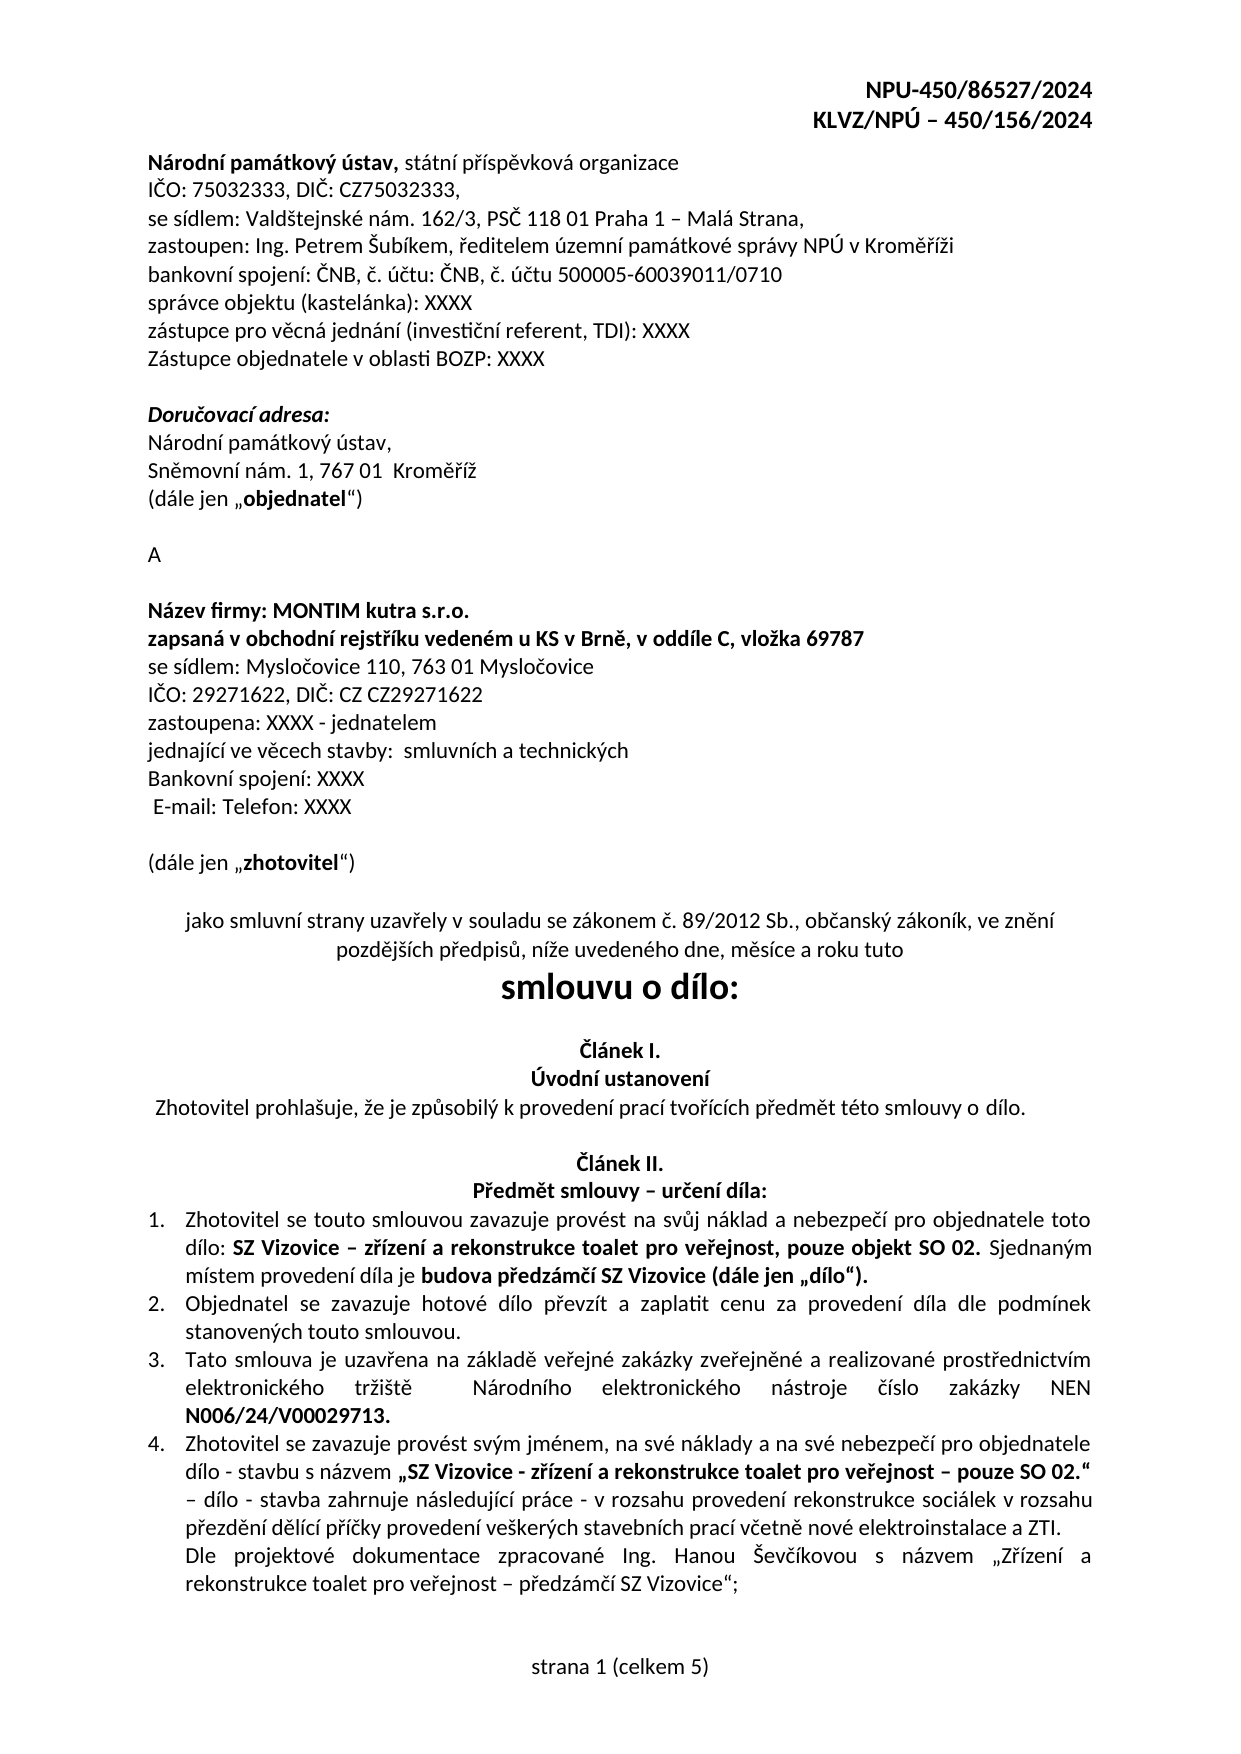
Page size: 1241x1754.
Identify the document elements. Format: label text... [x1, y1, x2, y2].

text Název firmy: MONTIM kutra s.r.o. [148, 596, 1093, 624]
text (dále jen „objednatel“) [148, 484, 1093, 512]
list Tato smlouva je uzavřena na základě veřejné zakázky zveřejněné a realizované prostřednictvím elektronického tržiště Národního elektronického nástroje číslo zakázky NEN N006/24/V00029713. [148, 1345, 1093, 1429]
text Článek II. [148, 1149, 1093, 1177]
subtitle Článek I. [148, 1037, 1093, 1064]
list Zhotovitel se touto smlouvou zavazuje provést na svůj náklad a nebezpečí pro objednatele toto dílo: SZ Vizovice – zřízení a rekonstrukce toalet pro veřejnost, pouze objekt SO 02. Sjednaným místem provedení díla je budova předzámčí SZ Vizovice (dále jen „dílo“). [148, 1205, 1093, 1289]
text Zhotovitel prohlašuje, že je způsobilý k provedení prací tvořících předmět této smlouvy o dílo. [148, 1093, 1093, 1121]
subtitle Úvodní ustanovení [148, 1064, 1093, 1093]
text A [148, 540, 1093, 568]
text Bankovní spojení: XXXX [148, 764, 1093, 792]
text (dále jen „zhotovitel“) [148, 848, 1093, 876]
text zástupce pro věcná jednání (investiční referent, TDI): XXXX [148, 316, 1093, 344]
text zapsaná v obchodní rejstříku vedeném u KS v Brně, v oddíle C, vložka 69787 [148, 624, 1093, 652]
text IČO: 29271622, DIČ: CZ CZ29271622 [148, 680, 1093, 708]
text IČO: 75032333, DIČ: CZ75032333, [148, 176, 1093, 204]
text se sídlem: Mysločovice 110, 763 01 Mysločovice [148, 652, 1093, 680]
list Zhotovitel se zavazuje provést svým jménem, na své náklady a na své nebezpečí pro objednatele dílo - stavbu s názvem „SZ Vizovice - zřízení a rekonstrukce toalet pro veřejnost – pouze SO 02.“ – dílo - stavba zahrnuje následující práce - v rozsahu provedení rekonstrukce sociálek v rozsahu přezdění dělící příčky provedení veškerých stavebních prací včetně nové elektroinstalace a ZTI. [148, 1429, 1093, 1541]
text jednající ve věcech stavby: smluvních a technických [148, 736, 1093, 764]
text Dle projektové dokumentace zpracované Ing. Hanou Ševčíkovou s názvem „Zřízení a rekonstrukce toalet pro veřejnost – předzámčí SZ Vizovice“; [185, 1541, 1093, 1597]
text bankovní spojení: ČNB, č. účtu: ČNB, č. účtu 500005-60039011/0710 [148, 260, 1093, 288]
text Sněmovní nám. 1, 767 01 Kroměříž [148, 456, 1093, 484]
list Objednatel se zavazuje hotové dílo převzít a zaplatit cenu za provedení díla dle podmínek stanovených touto smlouvou. [148, 1289, 1093, 1345]
text E-mail: Telefon: XXXX [148, 792, 1093, 820]
text se sídlem: Valdštejnské nám. 162/3, PSČ 118 01 Praha 1 – Malá Strana, [148, 204, 1093, 232]
text Zástupce objednatele v oblasti BOZP: XXXX [148, 344, 1093, 372]
text zastoupen: Ing. Petrem Šubíkem, ředitelem územní památkové správy NPÚ v Kroměříži [148, 232, 1093, 260]
text zastoupena: XXXX - jednatelem [148, 708, 1093, 736]
text smlouvu o dílo: [148, 963, 1093, 1008]
text správce objektu (kastelánka): XXXX [148, 288, 1093, 316]
text Národní památkový ústav, [148, 428, 1093, 456]
text jako smluvní strany uzavřely v souladu se zákonem č. 89/2012 Sb., občanský zákoník, ve znění pozdějších předpisů, níže uvedeného dne, měsíce a roku tuto [148, 907, 1093, 963]
text Předmět smlouvy – určení díla: [148, 1177, 1093, 1205]
text Národní památkový ústav, státní příspěvková organizace [148, 148, 1093, 176]
text Doručovací adresa: [148, 400, 1093, 428]
